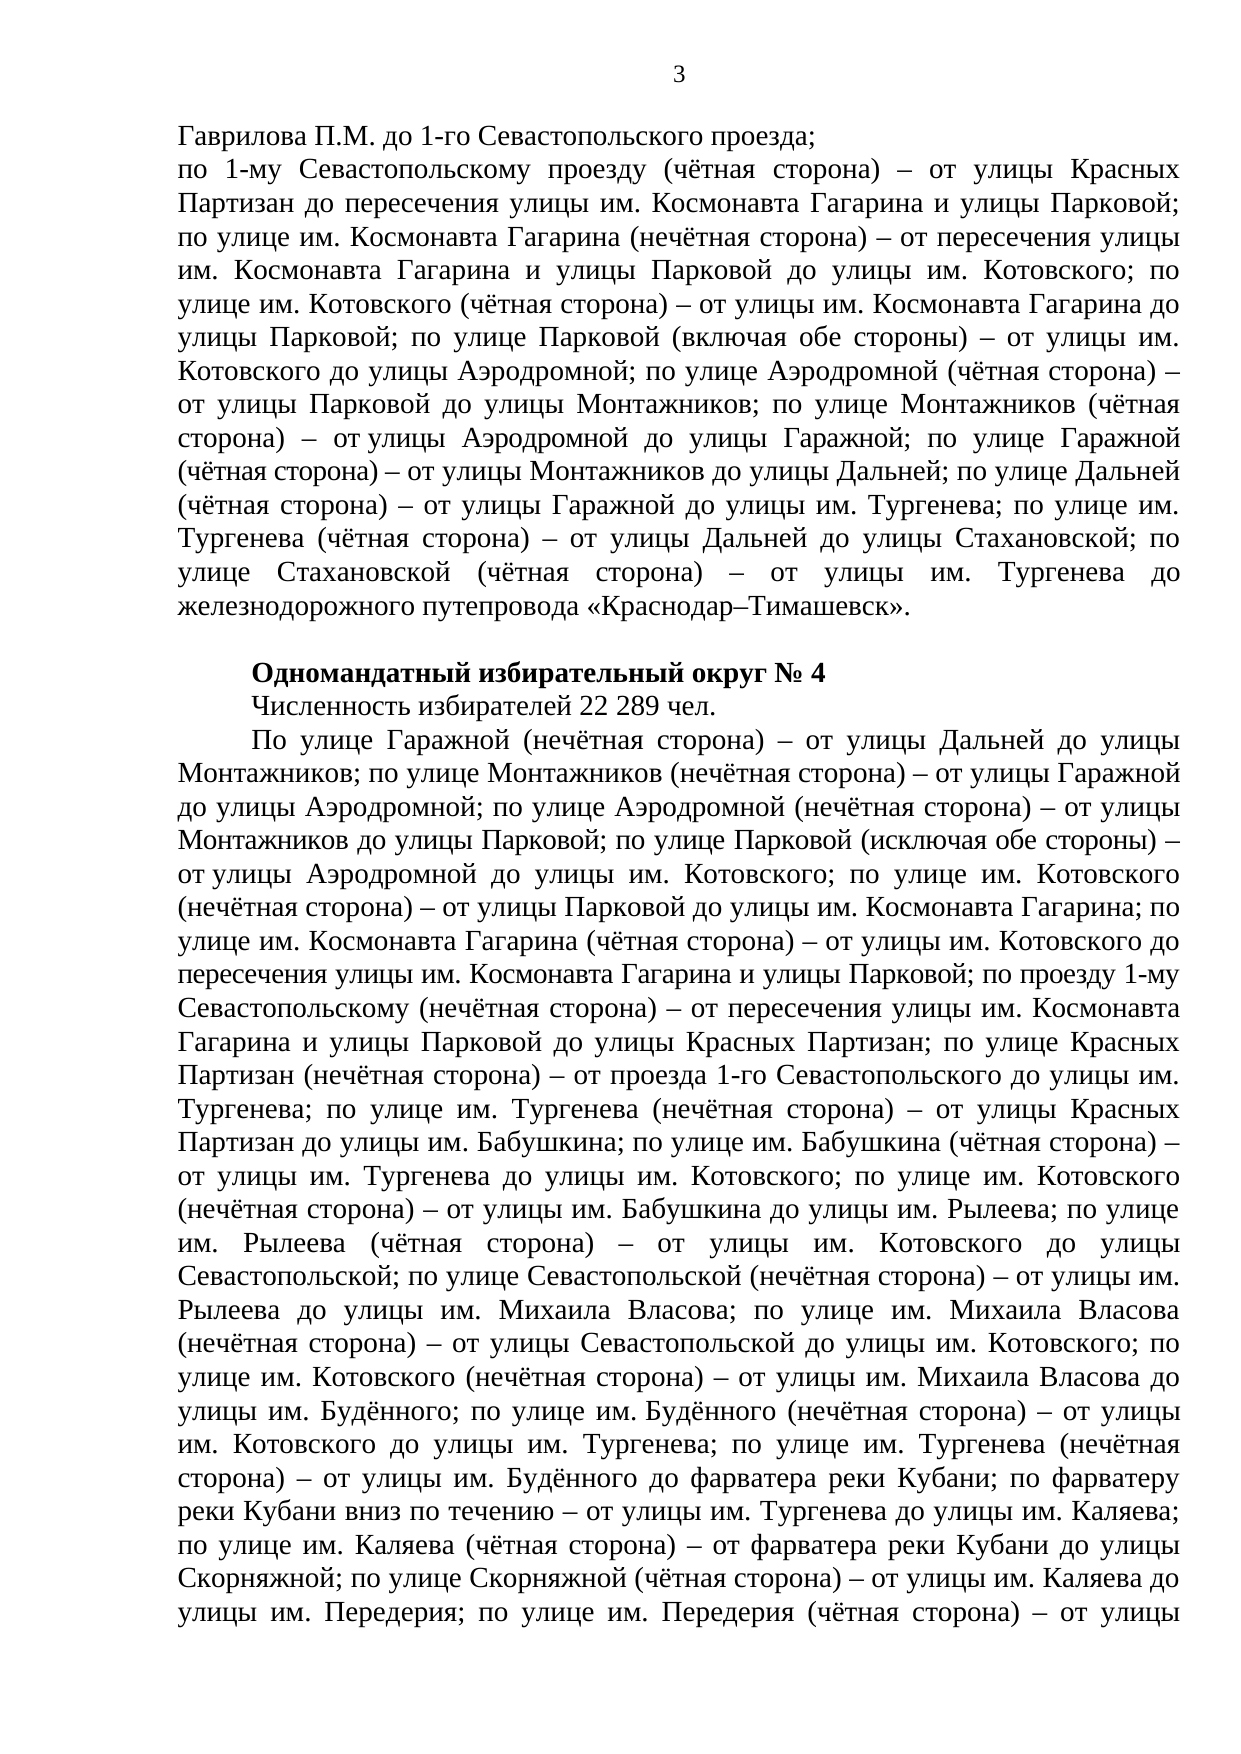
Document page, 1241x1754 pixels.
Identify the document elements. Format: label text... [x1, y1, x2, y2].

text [177, 118, 1181, 152]
title Одномандатный избирательный округ № 4 [177, 655, 1181, 688]
text Численность избирателей 22 289 чел. [177, 688, 1181, 722]
text по 1-му Севастопольскому проезду (чётная сторона) – от улицы Красных Партизан до пересечения улицы им. Космонавта Гагарина и улицы Парковой; по улице им. Космонавта Гагарина (нечётная сторона) – от пересечения улицы им. Космонавта Гагарина и улицы Парковой до улицы им. Котовского; по улице им. Котовского (чётная сторона) – от улицы им. Космонавта Гагарина до улицы Парковой; по улице Парковой (включая обе стороны) – от улицы им. Котовского до улицы Аэродромной; по улице Аэродромной (чётная сторона) – от улицы Парковой до улицы Монтажников; по улице Монтажников (чётная сторона) – от улицы Аэродромной до улицы Гаражной; по улице Гаражной (чётная сторона) – от улицы Монтажников до улицы Дальней; по улице Дальней (чётная сторона) – от улицы Гаражной до улицы им. Тургенева; по улице им. Тургенева (чётная сторона) – от улицы Дальней до улицы Стахановской; по улице Стахановской (чётная сторона) – от улицы им. Тургенева до железнодорожного путепровода «Краснодар–Тимашевск». [177, 152, 1181, 621]
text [177, 722, 1181, 1627]
